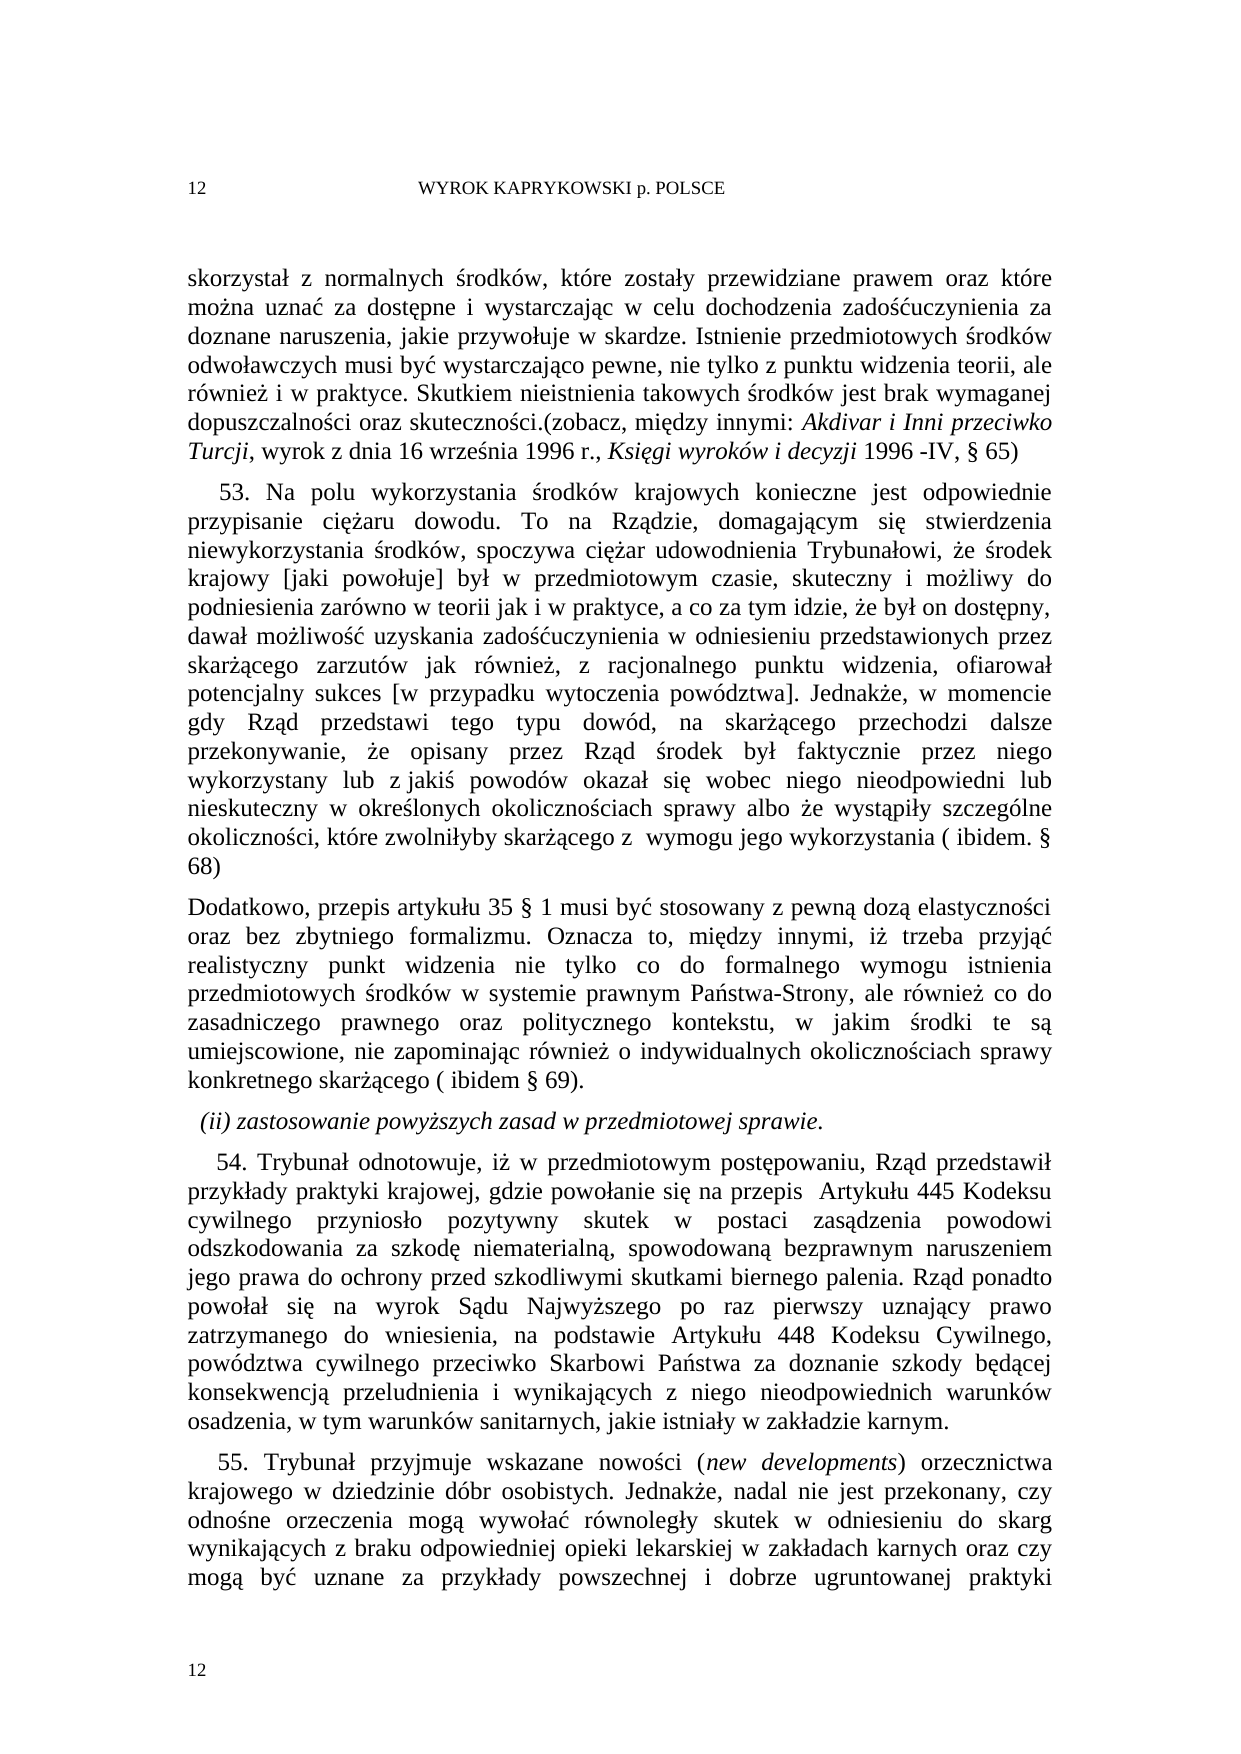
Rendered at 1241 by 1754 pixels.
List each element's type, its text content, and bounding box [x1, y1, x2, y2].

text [187, 263, 1053, 465]
text (ii) zastosowanie powyższych zasad w przedmiotowej sprawie. [187, 1106, 1053, 1135]
text Dodatkowo, przepis artykułu 35 § 1 musi być stosowany z pewną dozą elastyczności oraz bez zbytniego formalizmu. Oznacza to, między innymi, iż trzeba przyjąć realistyczny punkt widzenia nie tylko co do formalnego wymogu istnienia przedmiotowych środków w systemie prawnym Państwa-Strony, ale również co do zasadniczego prawnego oraz politycznego kontekstu, w jakim środki te są umiejscowione, nie zapominając również o indywidualnych okolicznościach sprawy konkretnego skarżącego ( ibidem § 69). [187, 892, 1053, 1093]
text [187, 1447, 1053, 1591]
text 53. Na polu wykorzystania środków krajowych konieczne jest odpowiednie przypisanie ciężaru dowodu. To na Rządzie, domagającym się stwierdzenia niewykorzystania środków, spoczywa ciężar udowodnienia Trybunałowi, że środek krajowy [jaki powołuje] był w przedmiotowym czasie, skuteczny i możliwy do podniesienia zarówno w teorii jak i w praktyce, a co za tym idzie, że był on dostępny, dawał możliwość uzyskania zadośćuczynienia w odniesieniu przedstawionych przez skarżącego zarzutów jak również, z racjonalnego punktu widzenia, ofiarował potencjalny sukces [w przypadku wytoczenia powództwa]. Jednakże, w momencie gdy Rząd przedstawi tego typu dowód, na skarżącego przechodzi dalsze przekonywanie, że opisany przez Rząd środek był faktycznie przez niego wykorzystany lub z jakiś powodów okazał się wobec niego nieodpowiedni lub nieskuteczny w określonych okolicznościach sprawy albo że wystąpiły szczególne okoliczności, które zwolniłyby skarżącego z wymogu jego wykorzystania ( ibidem. § 68) [187, 477, 1053, 880]
text 54. Trybunał odnotowuje, iż w przedmiotowym postępowaniu, Rząd przedstawił przykłady praktyki krajowej, gdzie powołanie się na przepis Artykułu 445 Kodeksu cywilnego przyniosło pozytywny skutek w postaci zasądzenia powodowi odszkodowania za szkodę niematerialną, spowodowaną bezprawnym naruszeniem jego prawa do ochrony przed szkodliwymi skutkami biernego palenia. Rząd ponadto powołał się na wyrok Sądu Najwyższego po raz pierwszy uznający prawo zatrzymanego do wniesienia, na podstawie Artykułu 448 Kodeksu Cywilnego, powództwa cywilnego przeciwko Skarbowi Państwa za doznanie szkody będącej konsekwencją przeludnienia i wynikających z niego nieodpowiednich warunków osadzenia, w tym warunków sanitarnych, jakie istniały w zakładzie karnym. [187, 1147, 1053, 1435]
